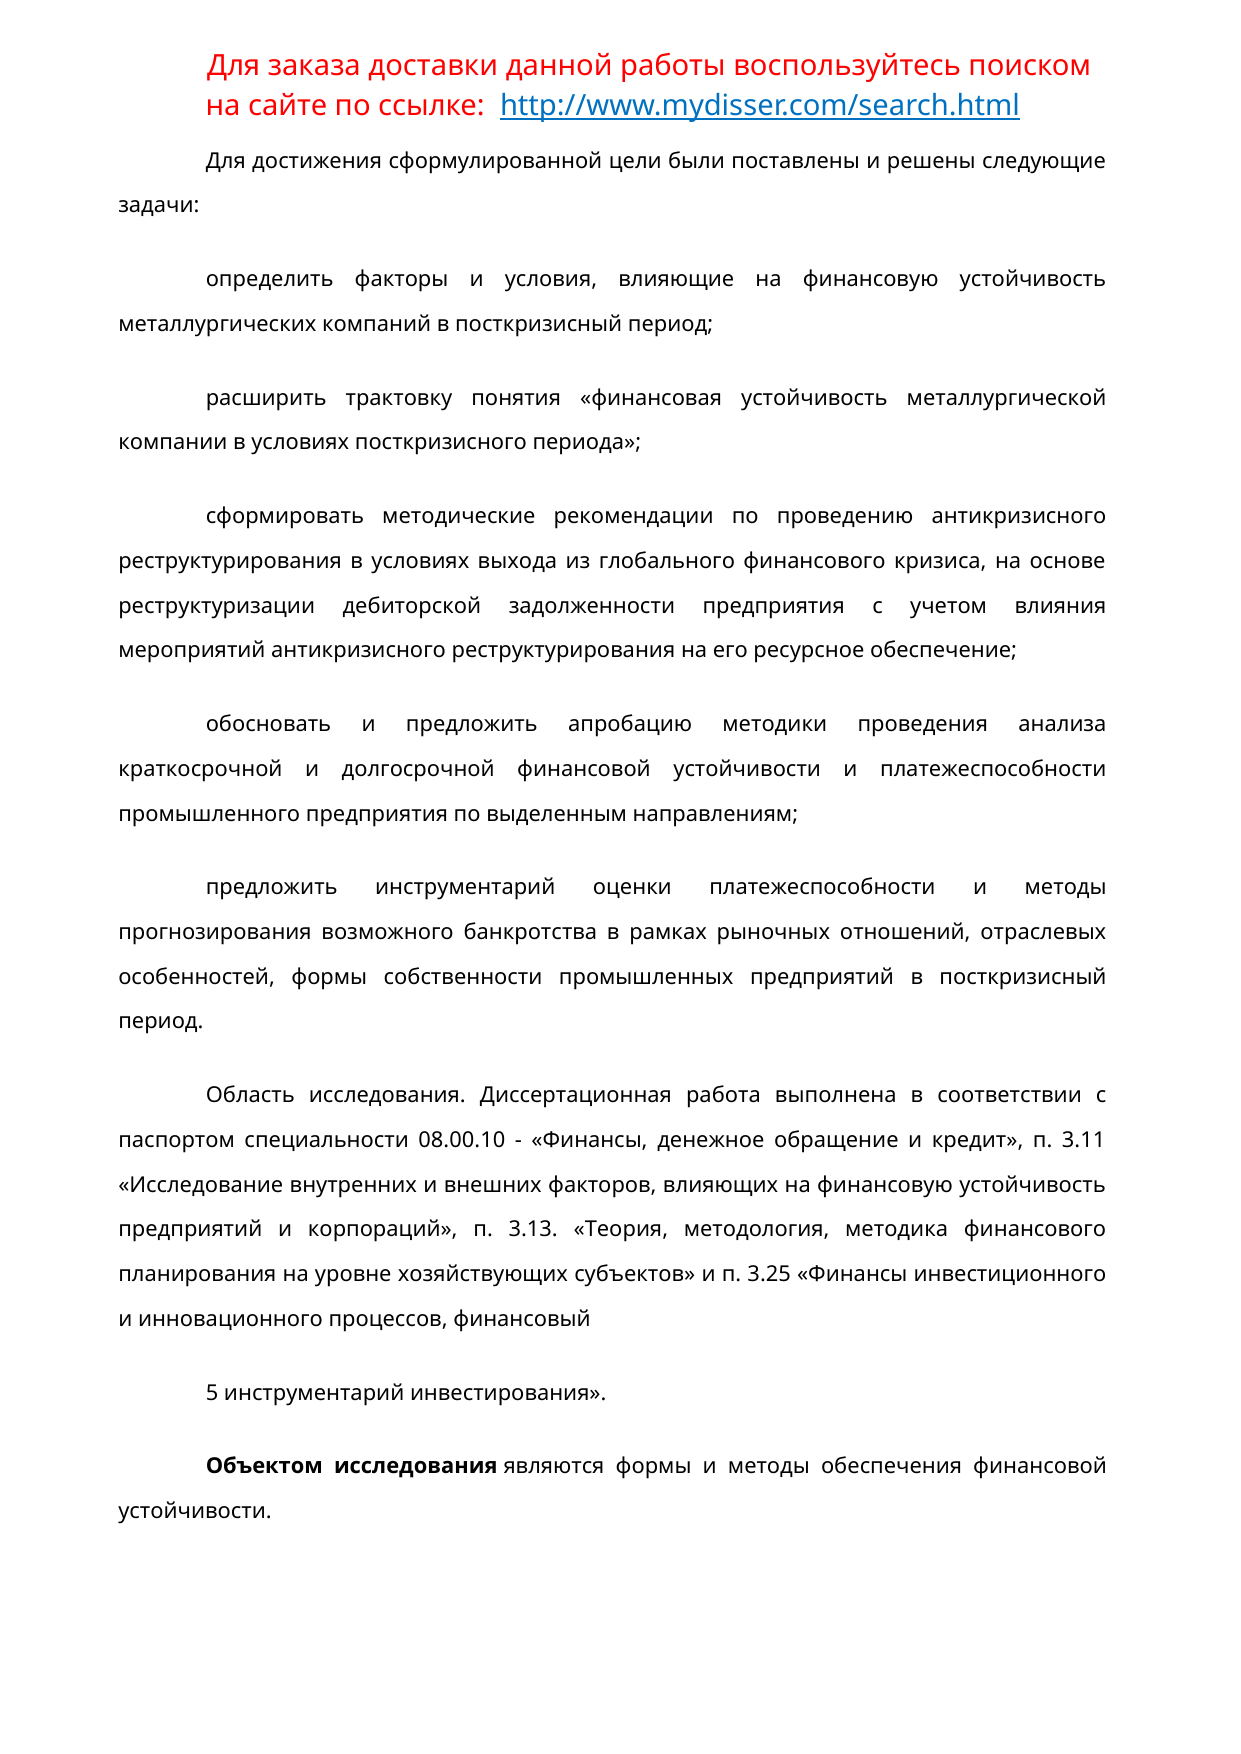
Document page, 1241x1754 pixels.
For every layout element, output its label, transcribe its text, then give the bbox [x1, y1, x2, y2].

text определить факторы и условия, влияющие на финансовую устойчивость металлургических компаний в посткризисный период; [118, 263, 1107, 338]
text 5 инструментарий инвестирования». [118, 1377, 1107, 1406]
text предложить инструментарий оценки платежеспособности и методы прогнозирования возможного банкротства в рамках рыночных отношений, отраслевых особенностей, формы собственности промышленных предприятий в посткризисный период. [118, 871, 1107, 1035]
text обосновать и предложить апробацию методики проведения анализа краткосрочной и долгосрочной финансовой устойчивости и платежеспособности промышленного предприятия по выделенным направлениям; [118, 708, 1107, 827]
text Область исследования. Диссертационная работа выполнена в соответствии с паспортом специальности 08.00.10 - «Финансы, денежное обращение и кредит», п. 3.11 «Исследование внутренних и внешних факторов, влияющих на финансовую устойчивость предприятий и корпораций», п. 3.13. «Теория, методология, методика финансового планирования на уровне хозяйствующих субъектов» и п. 3.25 «Финансы инвестиционного и инновационного процессов, финансовый [118, 1079, 1107, 1332]
text Для достижения сформулированной цели были поставлены и решены следующие задачи: [118, 144, 1107, 219]
text расширить трактовку понятия «финансовая устойчивость металлургической компании в условиях посткризисного периода»; [118, 382, 1107, 456]
text сформировать методические рекомендации по проведению антикризисного реструктурирования в условиях выхода из глобального финансового кризиса, на основе реструктуризации дебиторской задолженности предприятия с учетом влияния мероприятий антикризисного реструктурирования на его ресурсное обеспечение; [118, 500, 1107, 664]
text Объектом исследования являются формы и методы обеспечения финансовой устойчивости. [118, 1450, 1107, 1525]
